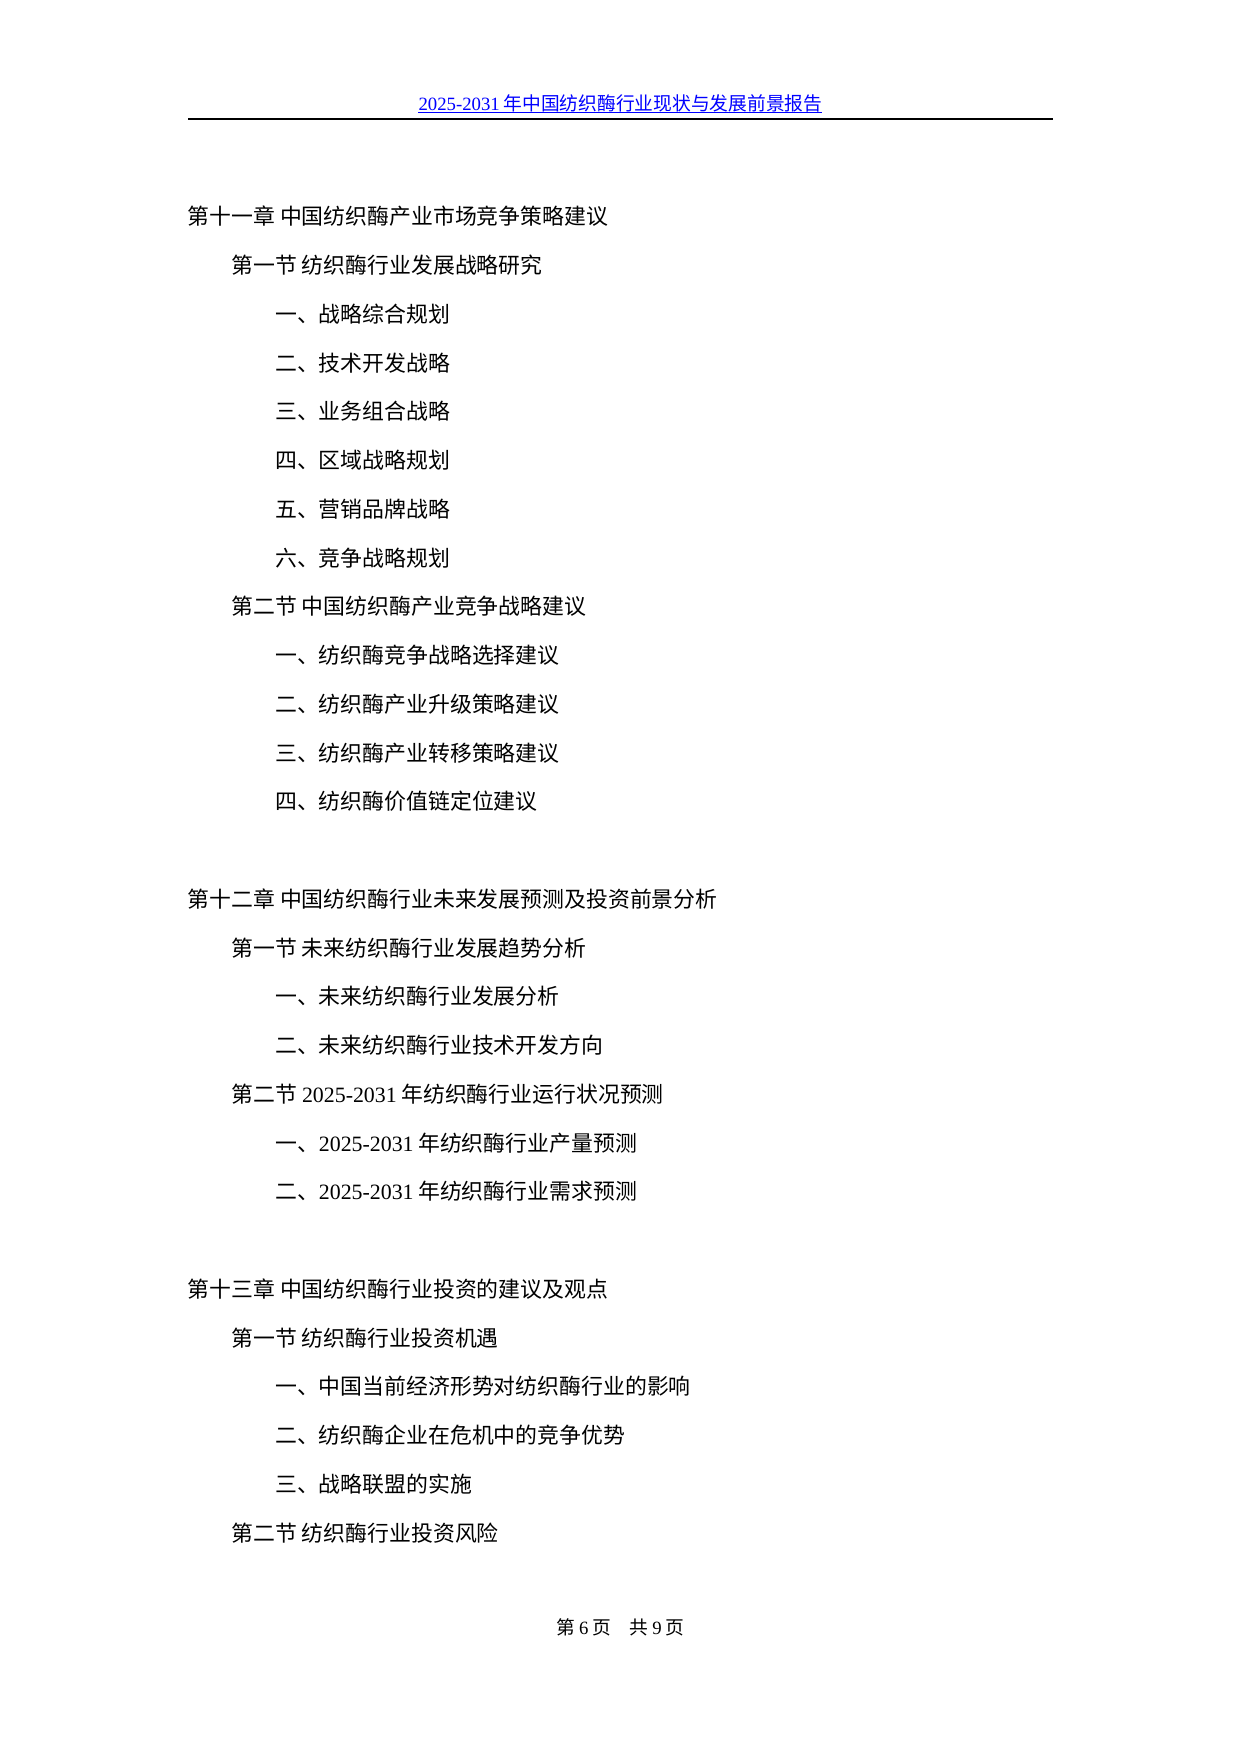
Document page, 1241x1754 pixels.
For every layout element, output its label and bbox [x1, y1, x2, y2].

text [187, 150, 1053, 1548]
